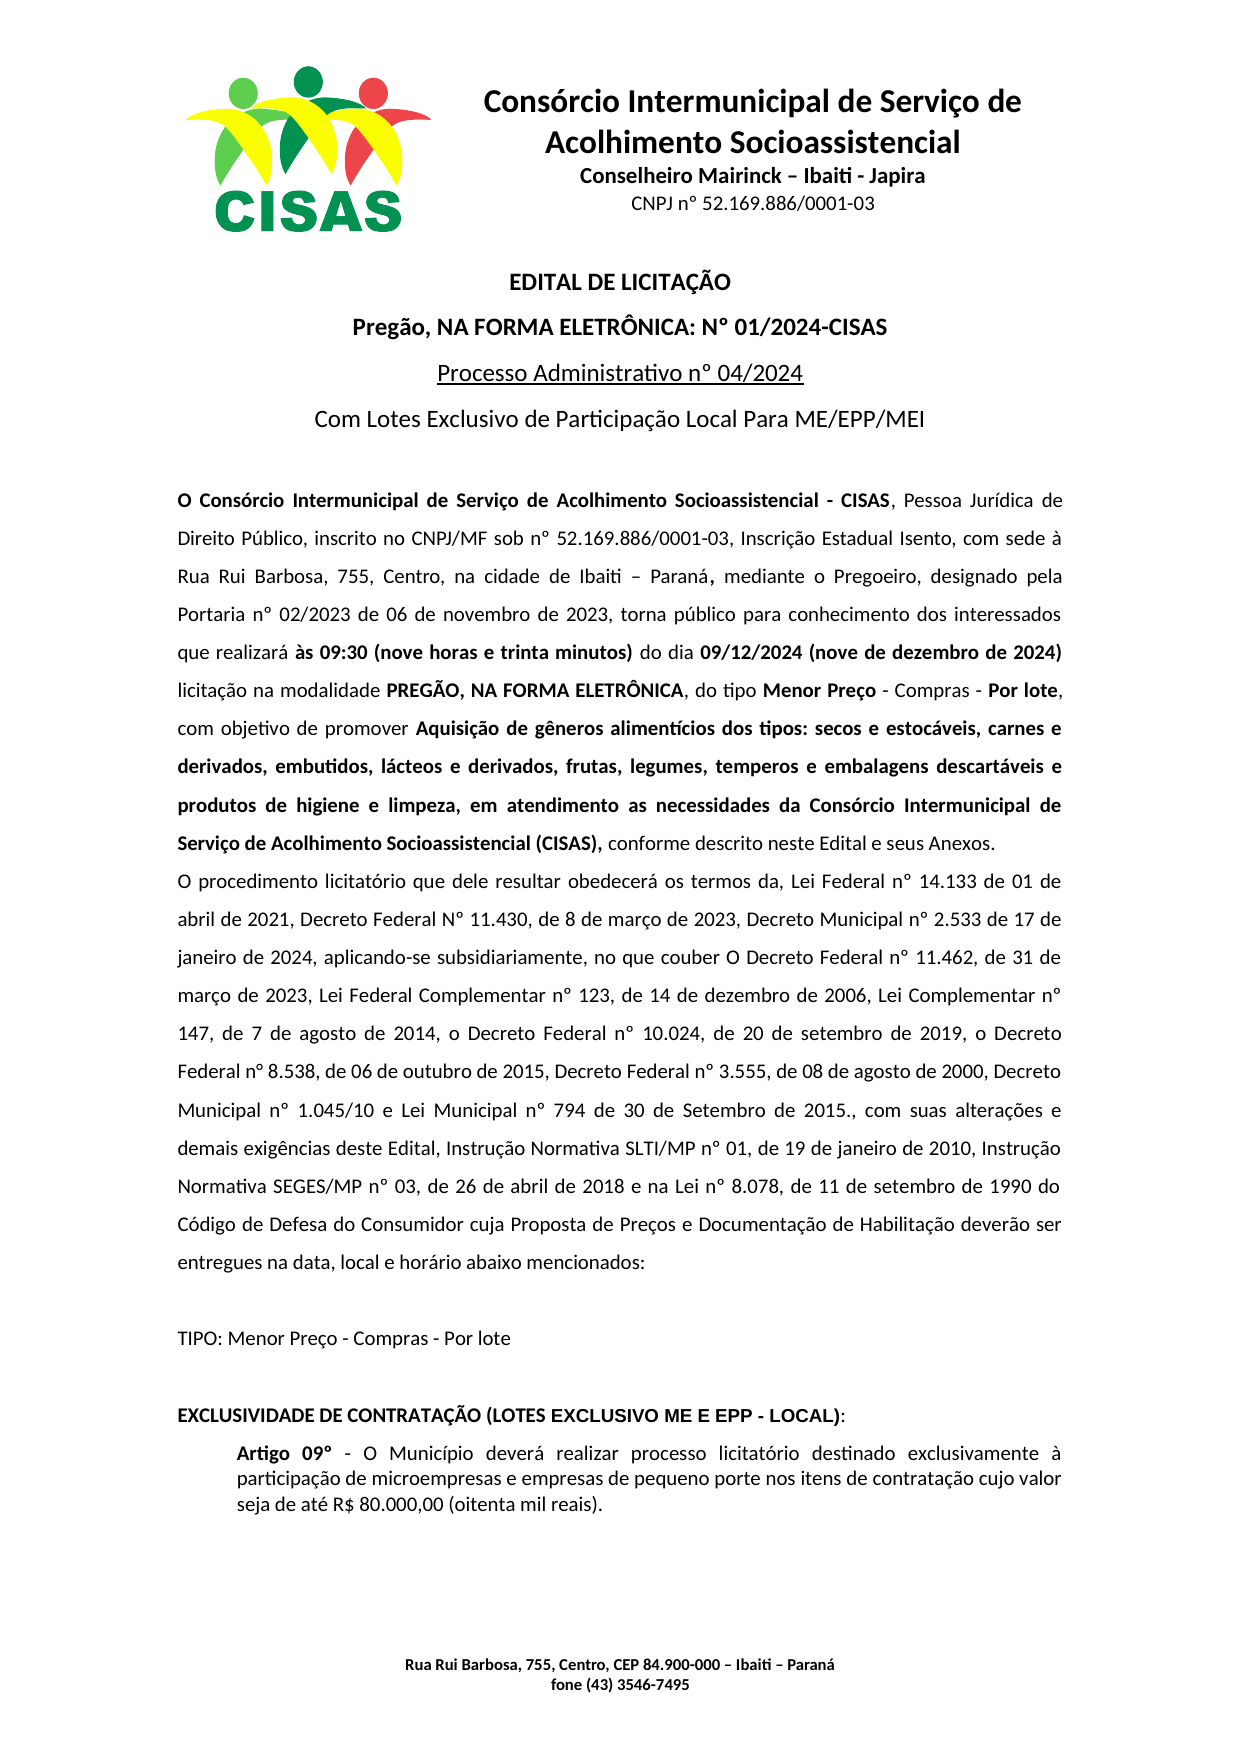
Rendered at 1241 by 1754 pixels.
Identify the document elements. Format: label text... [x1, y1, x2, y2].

text O Consórcio Intermunicipal de Serviço de Acolhimento Socioassistencial - CISAS, Pessoa Jurídica de Direito Público, inscrito no CNPJ/MF sob nº 52.169.886/0001-03, Inscrição Estadual Isento, com sede à Rua Rui Barbosa, 755, Centro, na cidade de Ibaiti – Paraná, mediante o Pregoeiro, designado pela Portaria nº 02/2023 de 06 de novembro de 2023, torna público para conhecimento dos interessados que realizará às 09:30 (nove horas e trinta minutos) do dia 09/12/2024 (nove de dezembro de 2024) licitação na modalidade PREGÃO, NA FORMA ELETRÔNICA, do tipo Menor Preço - Compras - Por lote, com objetivo de promover Aquisição de gêneros alimentícios dos tipos: secos e estocáveis, carnes e derivados, embutidos, lácteos e derivados, frutas, legumes, temperos e embalagens descartáveis e produtos de higiene e limpeza, em atendimento as necessidades da Consórcio Intermunicipal de Serviço de Acolhimento Socioassistencial (CISAS), conforme descrito neste Edital e seus Anexos. [177, 487, 1063, 855]
text EXCLUSIVIDADE DE CONTRATAÇÃO (LOTES EXCLUSIVO ME E EPP - LOCAL): [177, 1402, 1063, 1427]
text Com Lotes Exclusivo de Participação Local Para ME/EPP/MEI [177, 403, 1063, 433]
picture [185, 66, 432, 232]
text O procedimento licitatório que dele resultar obedecerá os termos da, Lei Federal nº 14.133 de 01 de abril de 2021, Decreto Federal Nº 11.430, de 8 de março de 2023, Decreto Municipal nº 2.533 de 17 de janeiro de 2024, aplicando-se subsidiariamente, no que couber O Decreto Federal nº 11.462, de 31 de março de 2023, Lei Federal Complementar nº 123, de 14 de dezembro de 2006, Lei Complementar nº 147, de 7 de agosto de 2014, o Decreto Federal nº 10.024, de 20 de setembro de 2019, o Decreto Federal n° 8.538, de 06 de outubro de 2015, Decreto Federal nº 3.555, de 08 de agosto de 2000, Decreto Municipal nº 1.045/10 e Lei Municipal nº 794 de 30 de Setembro de 2015., com suas alterações e demais exigências deste Edital, Instrução Normativa SLTI/MP nº 01, de 19 de janeiro de 2010, Instrução Normativa SEGES/MP nº 03, de 26 de abril de 2018 e na Lei nº 8.078, de 11 de setembro de 1990 do Código de Defesa do Consumidor cuja Proposta de Preços e Documentação de Habilitação deverão ser entregues na data, local e horário abaixo mencionados: [177, 868, 1063, 1275]
text EDITAL DE LICITAÇÃO [177, 266, 1063, 296]
text TIPO: Menor Preço - Compras - Por lote [177, 1326, 1063, 1351]
text Processo Administrativo nº 04/2024 [177, 357, 1063, 388]
text Pregão, NA FORMA ELETRÔNICA: Nº 01/2024-CISAS [177, 312, 1063, 342]
text Artigo 09º - O Município deverá realizar processo licitatório destinado exclusivamente à participação de microempresas e empresas de pequeno porte nos itens de contratação cujo valor seja de até R$ 80.000,00 (oitenta mil reais). [237, 1440, 1063, 1516]
